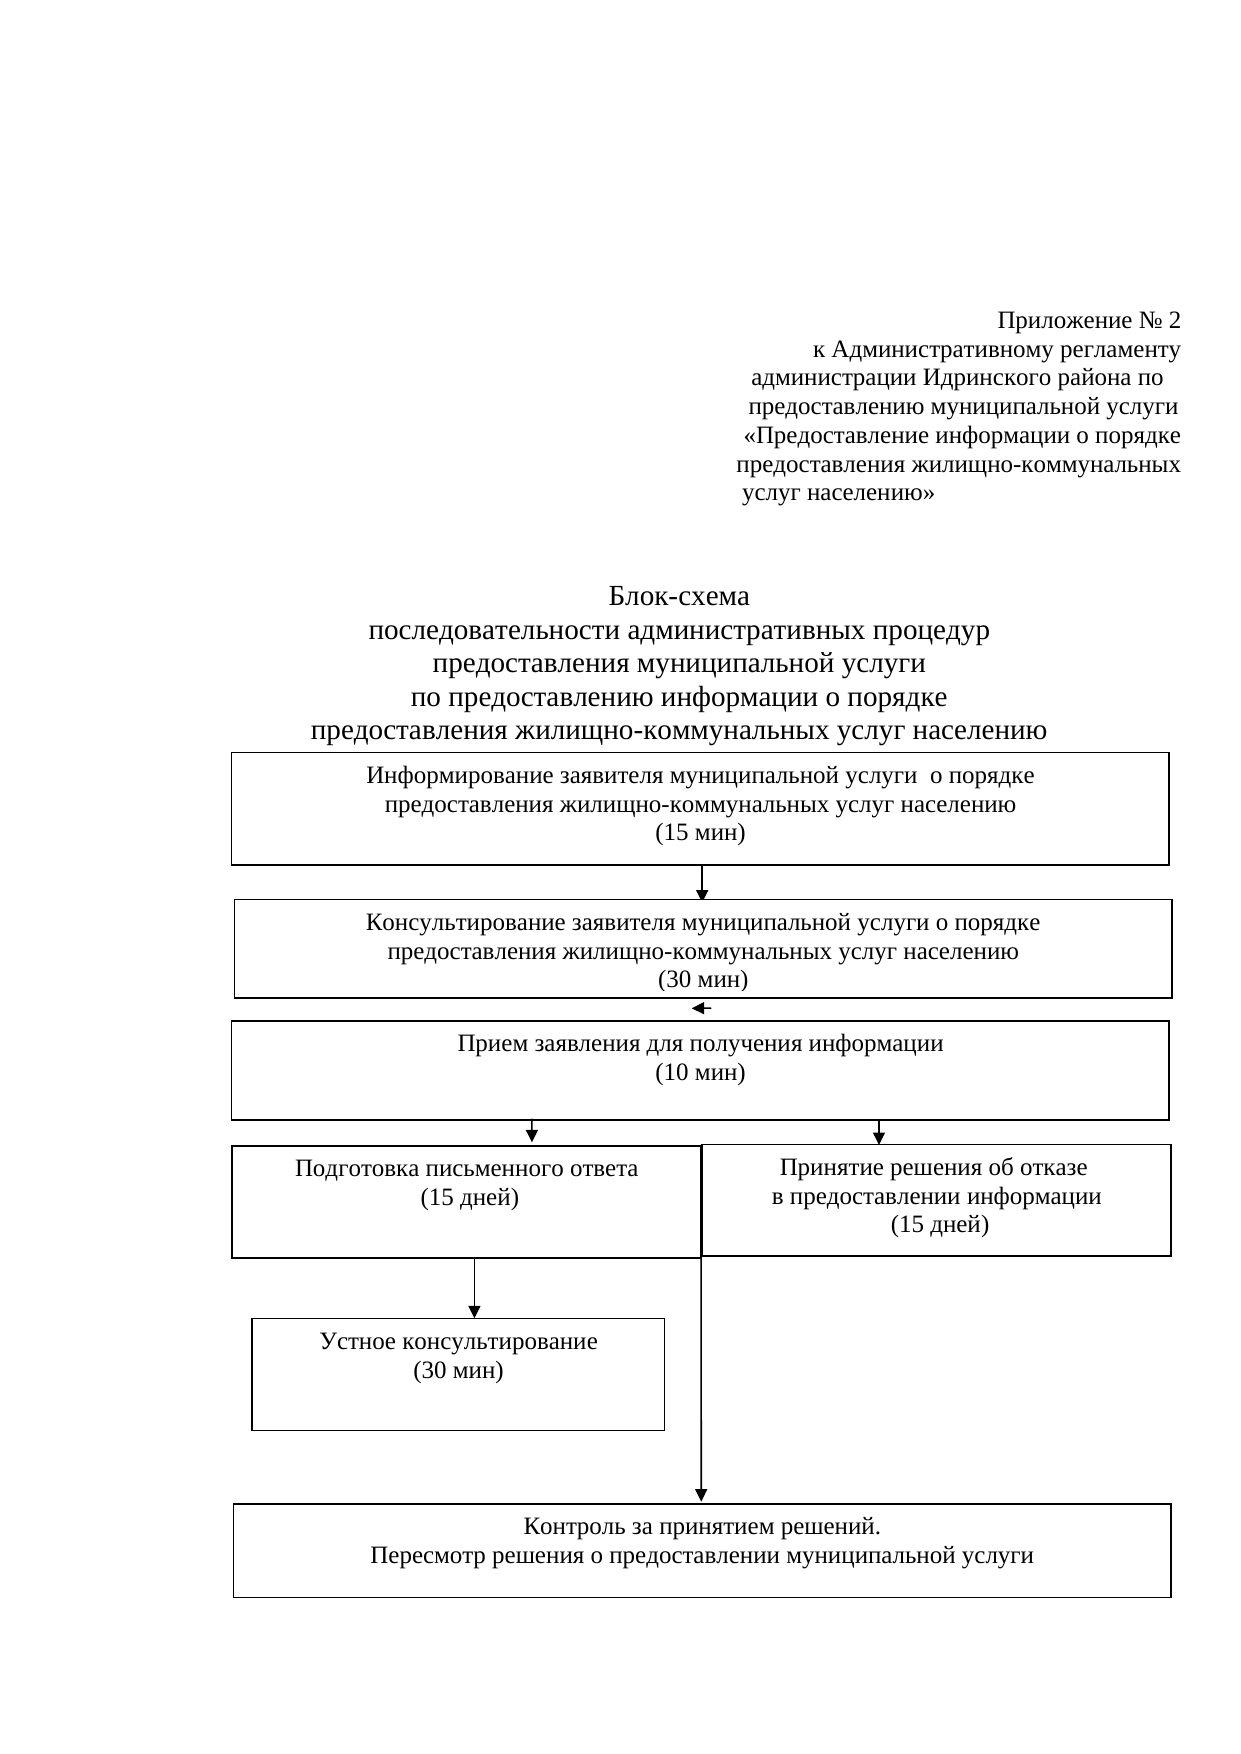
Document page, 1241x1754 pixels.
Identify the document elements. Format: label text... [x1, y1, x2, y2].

text по предоставлению информации о порядке [177, 679, 1181, 712]
text Блок-схема [177, 578, 1181, 612]
text предоставления жилищно-коммунальных [177, 449, 1181, 477]
text предоставления жилищно-коммунальных услуг населению [177, 712, 1181, 746]
text предоставления муниципальной услуги [177, 645, 1181, 679]
text администрации Идринского района по [177, 362, 1181, 391]
text Приложение № 2 [177, 305, 1181, 334]
text предоставлению муниципальной услуги [177, 391, 1181, 420]
text последовательности административных процедур [177, 612, 1181, 645]
text «Предоставление информации о порядке [177, 420, 1181, 449]
text услуг населению» [177, 477, 1181, 506]
text к Административному регламенту [177, 334, 1181, 362]
